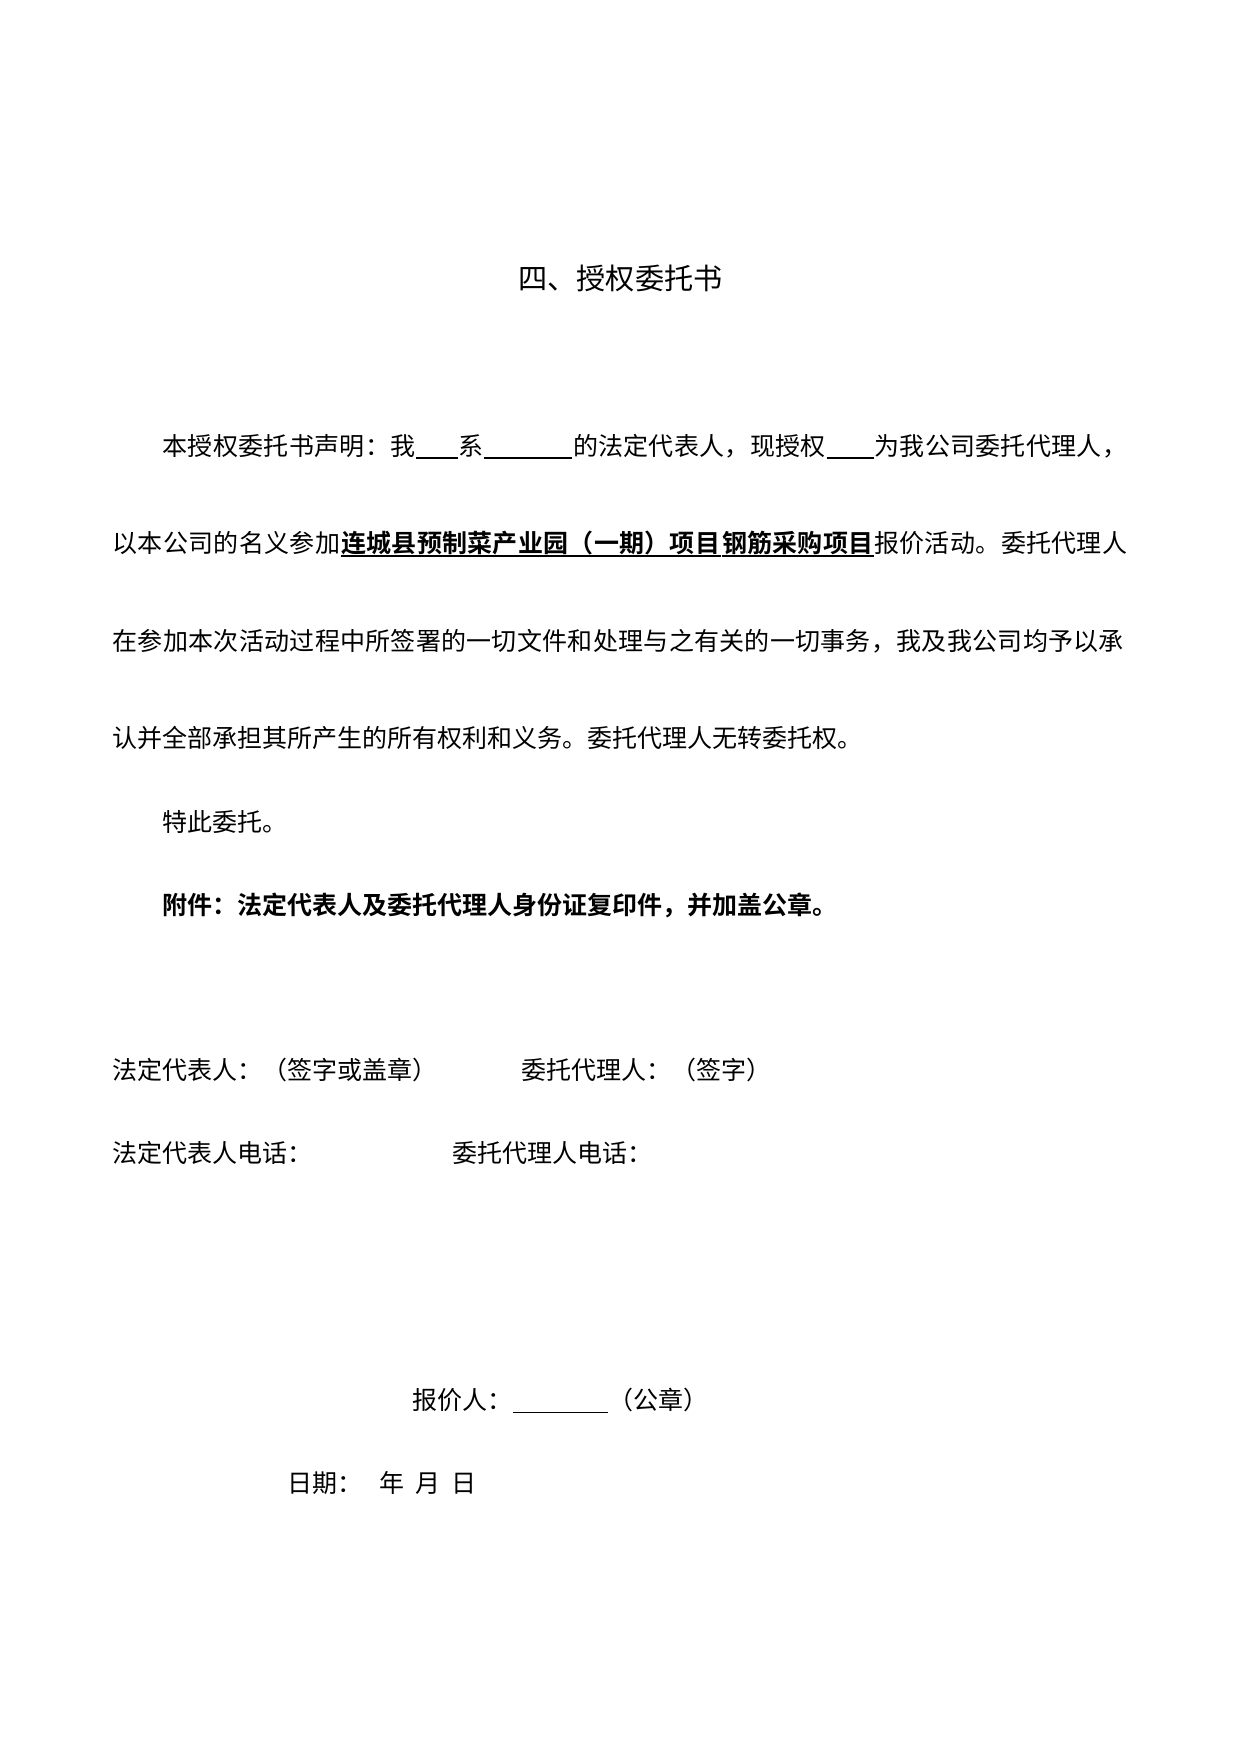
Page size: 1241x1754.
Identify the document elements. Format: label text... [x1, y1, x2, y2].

text 日期： 年 月 日 [112, 1449, 1135, 1514]
text 附件：法定代表人及委托代理人身份证复印件，并加盖公章。 [112, 871, 1128, 936]
text 特此委托。 [112, 788, 1128, 853]
text 报价人： （公章） [112, 1366, 1078, 1431]
list 四、授权委托书 [144, 244, 1096, 309]
text 法定代表人：（签字或盖章） 委托代理人：（签字） [112, 1036, 1011, 1101]
text 法定代表人电话： 委托代理人电话： [112, 1119, 1011, 1184]
text 本授权委托书声明：我 系 的法定代表人，现授权 为我公司委托代理人，以本公司的名义参加连城县预制菜产业园（一期）项目钢筋采购项目报价活动。委托代理人在参加本次活动过程中所签署的一切文件和处理与之有关的一切事务，我及我公司均予以承认并全部承担其所产生的所有权利和义务。委托代理人无转委托权。 [112, 412, 1128, 769]
